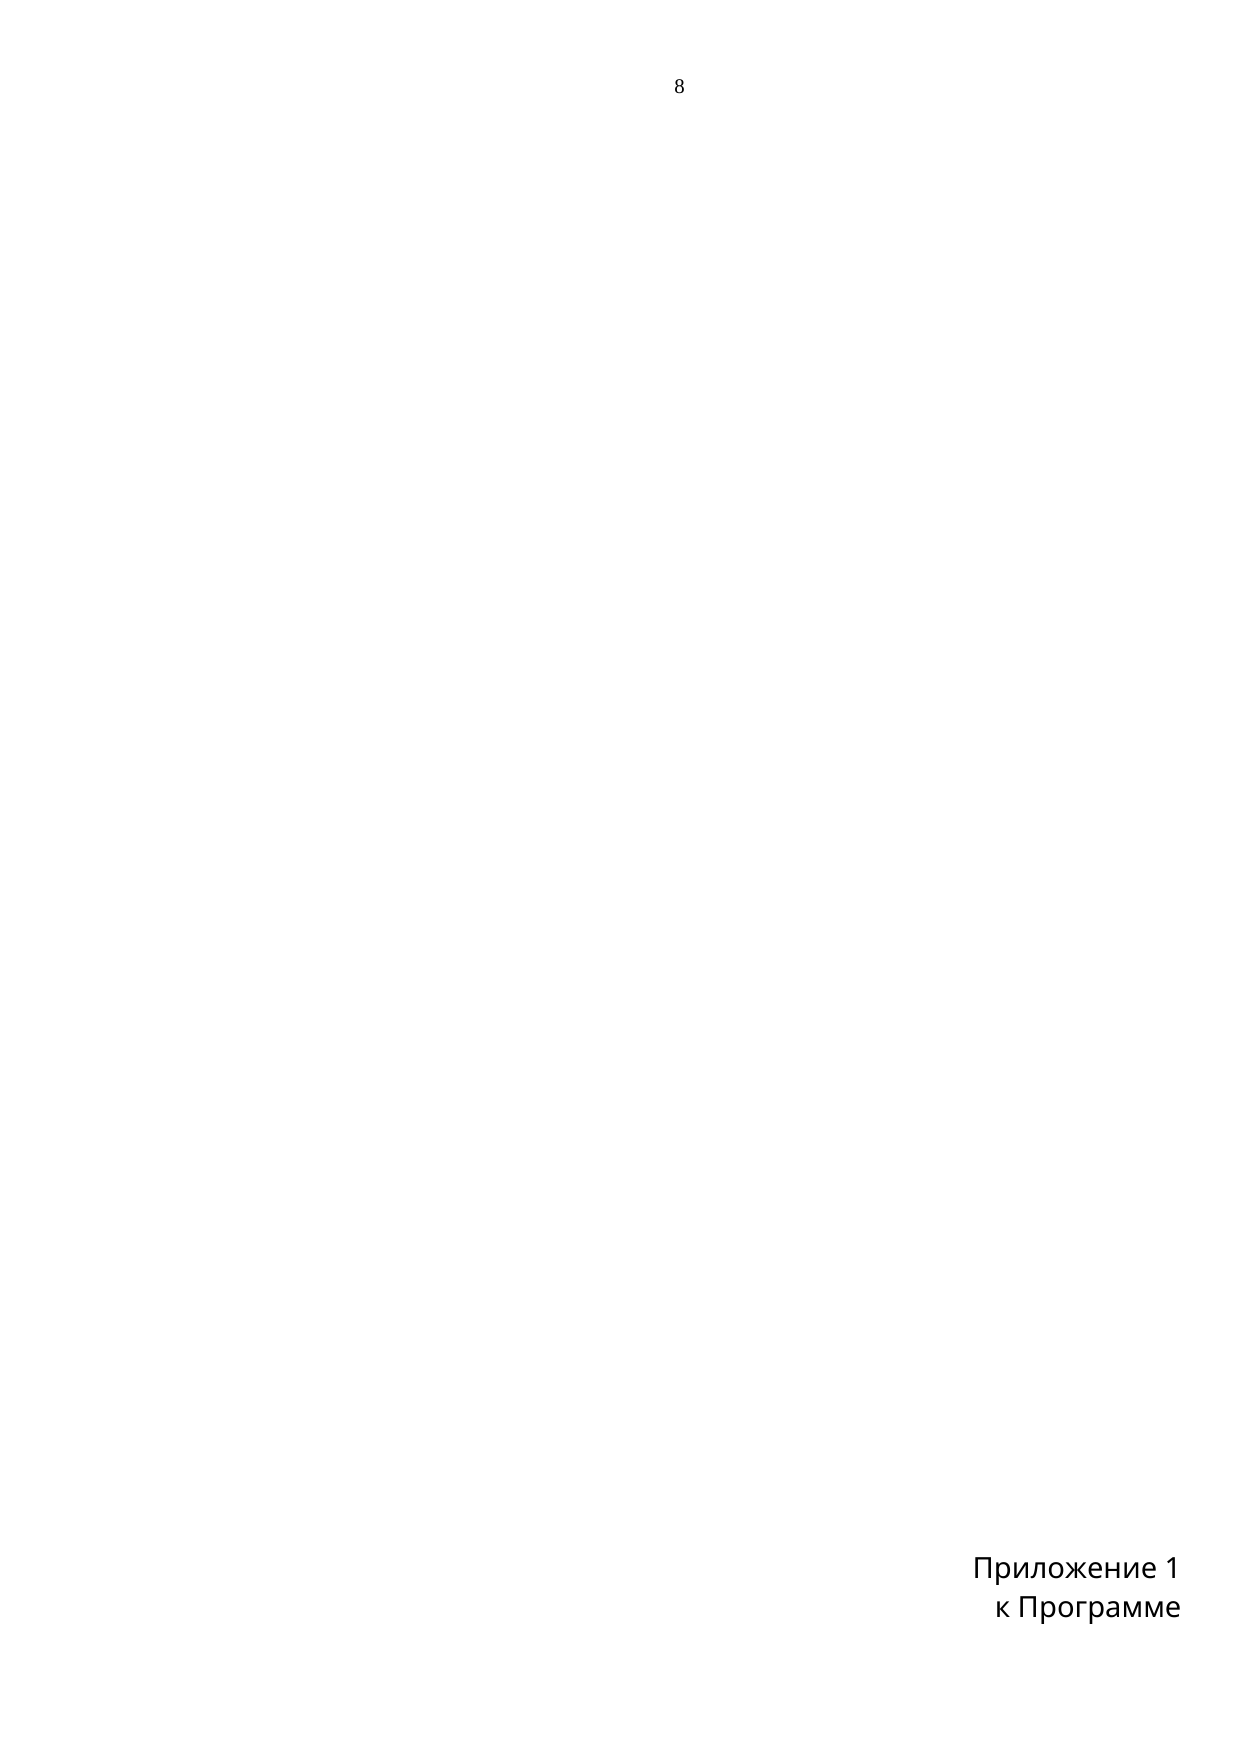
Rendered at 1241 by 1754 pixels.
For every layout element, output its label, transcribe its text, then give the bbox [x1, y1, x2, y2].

text к Программе [177, 1587, 1181, 1626]
text Приложение 1 [177, 1547, 1181, 1587]
